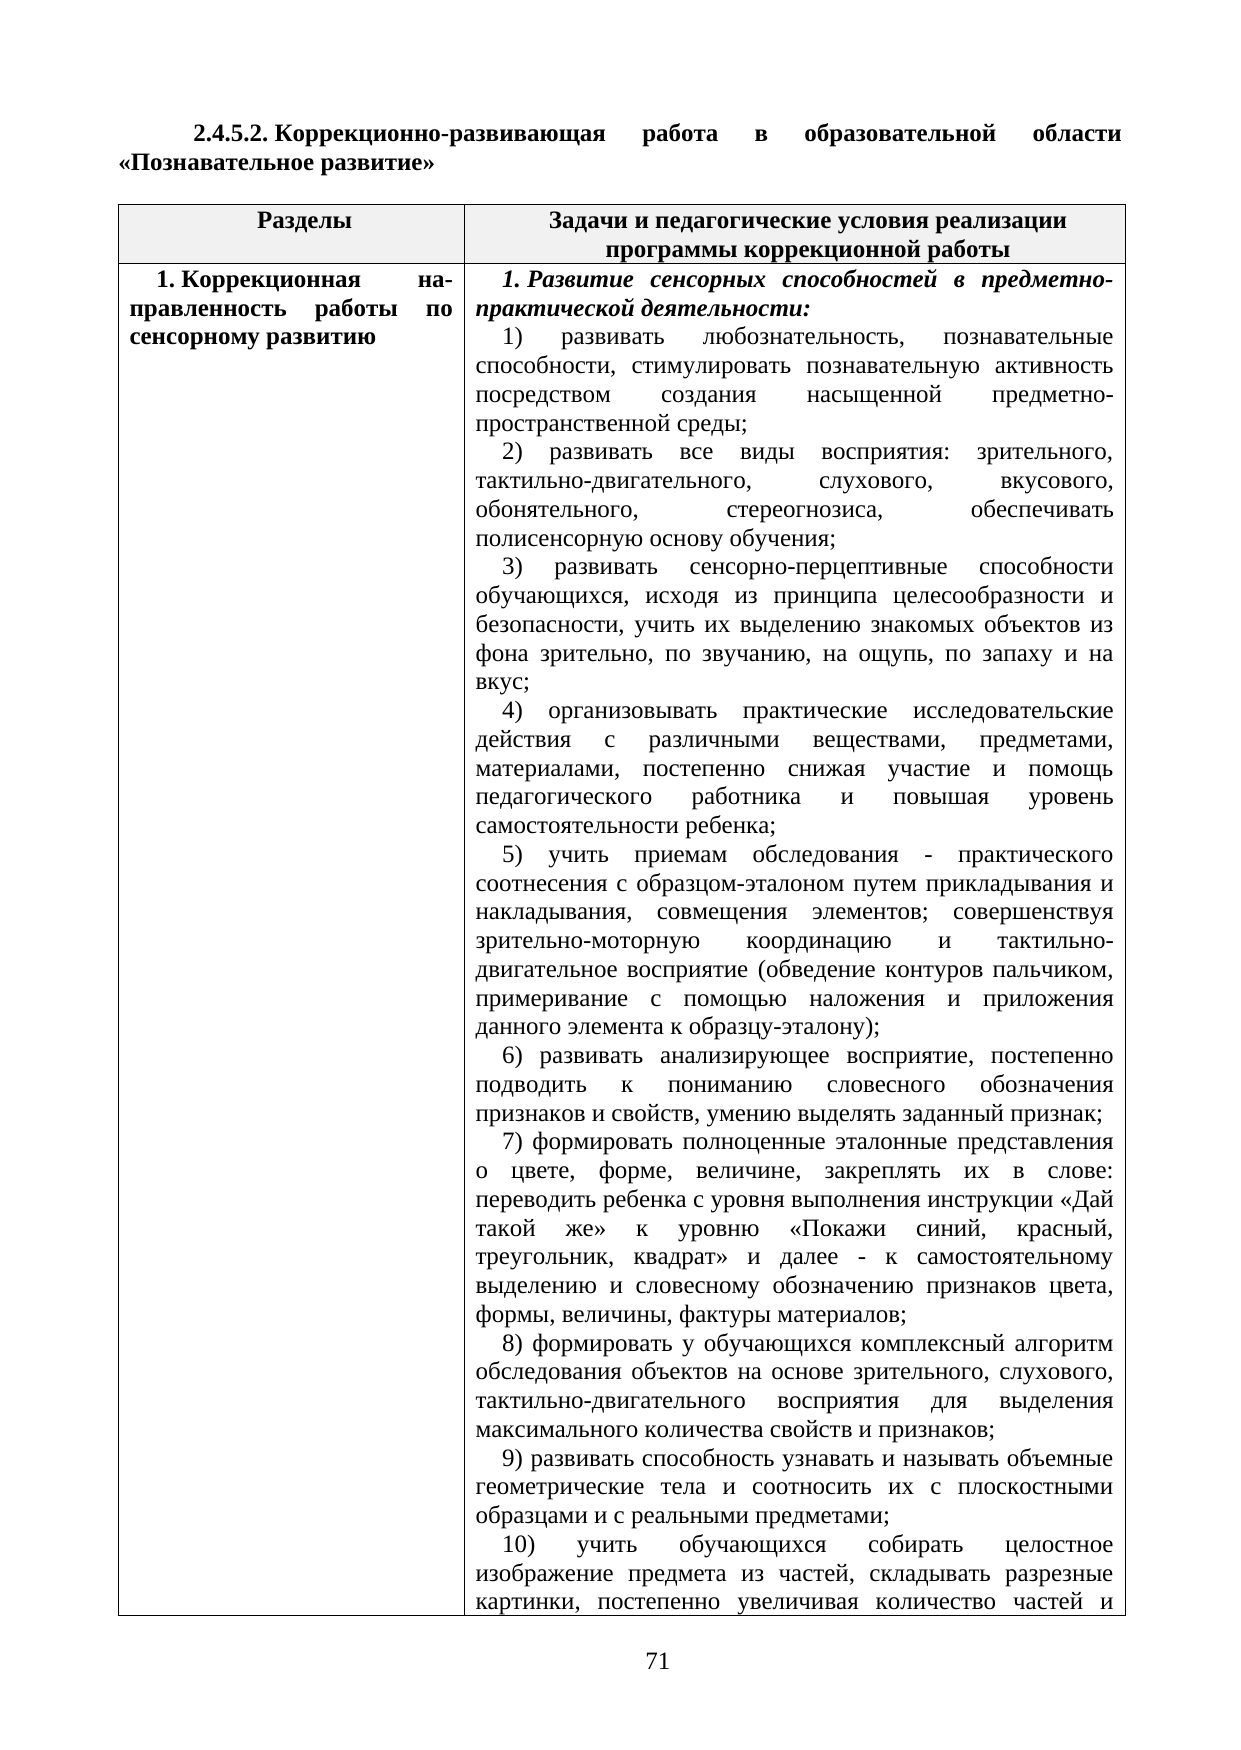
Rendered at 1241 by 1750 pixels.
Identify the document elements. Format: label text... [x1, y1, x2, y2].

table_header Разделы [119, 205, 464, 263]
table_header Задачи и педагогические условия реализации программы коррекционной работы [465, 205, 1125, 263]
text 2.4.5.2. Коррекционно-развивающая работа в образовательной области «Познавательное развитие» [118, 118, 1122, 176]
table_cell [119, 264, 464, 1615]
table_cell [465, 264, 1125, 1615]
